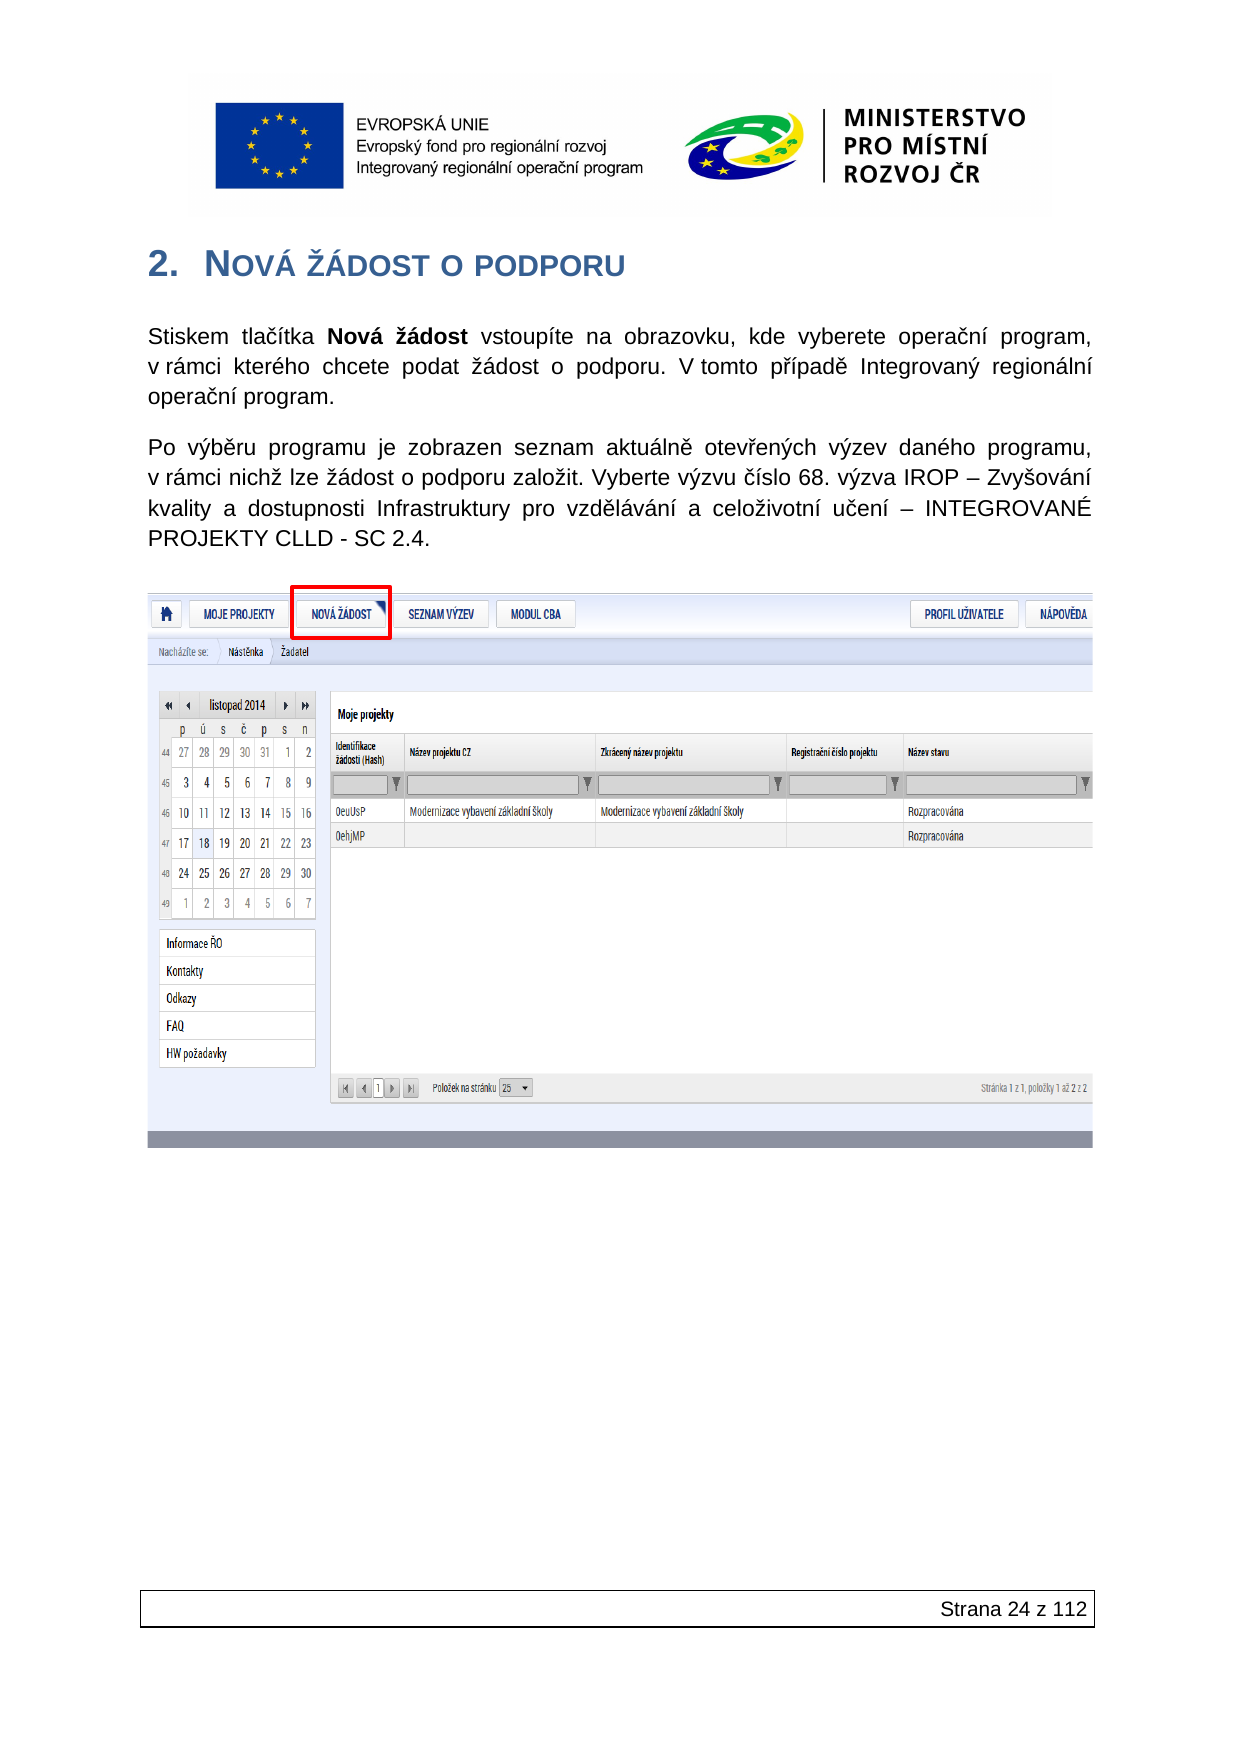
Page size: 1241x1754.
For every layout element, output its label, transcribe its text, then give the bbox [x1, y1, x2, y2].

picture [187, 73, 1053, 217]
picture [147, 575, 1093, 1148]
list Nová žádost o podporu [148, 242, 1093, 285]
text Po výběru programu je zobrazen seznam aktuálně otevřených výzev daného programu, v rámci nichž lze žádost o podporu založit. Vyberte výzvu číslo 68. výzva IROP – Zvyšování kvality a dostupnosti Infrastruktury pro vzdělávání a celoživotní učení – INTEGROVANÉ PROJEKTY CLLD - SC 2.4. [148, 434, 1093, 551]
text Stiskem tlačítka Nová žádost vstoupíte na obrazovku, kde vyberete operační program, v rámci kterého chcete podat žádost o podporu. V tomto případě Integrovaný regionální operační program. [148, 323, 1093, 409]
